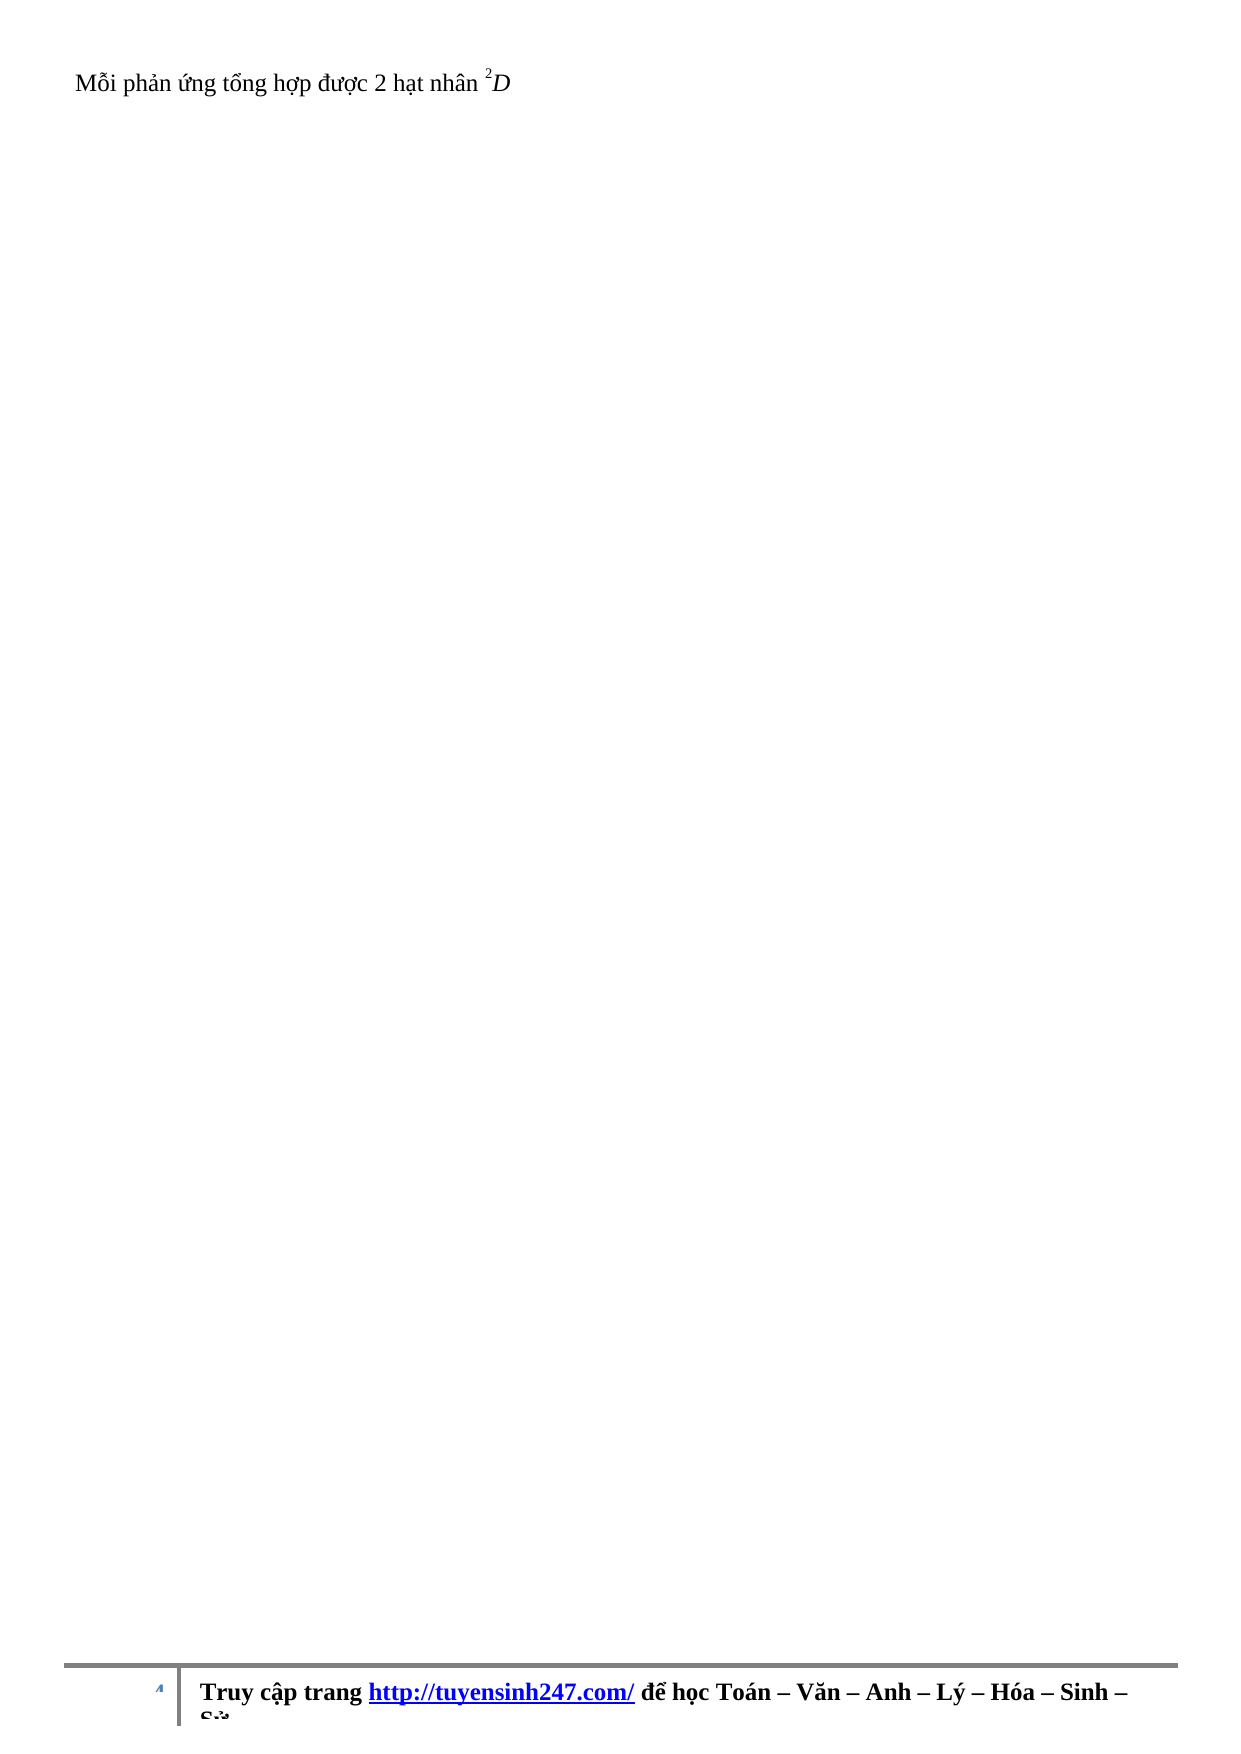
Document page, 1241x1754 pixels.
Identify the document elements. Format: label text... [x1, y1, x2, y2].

text Mỗi phản ứng tổng hợp được 2 hạt nhân 2D [75, 64, 1205, 97]
